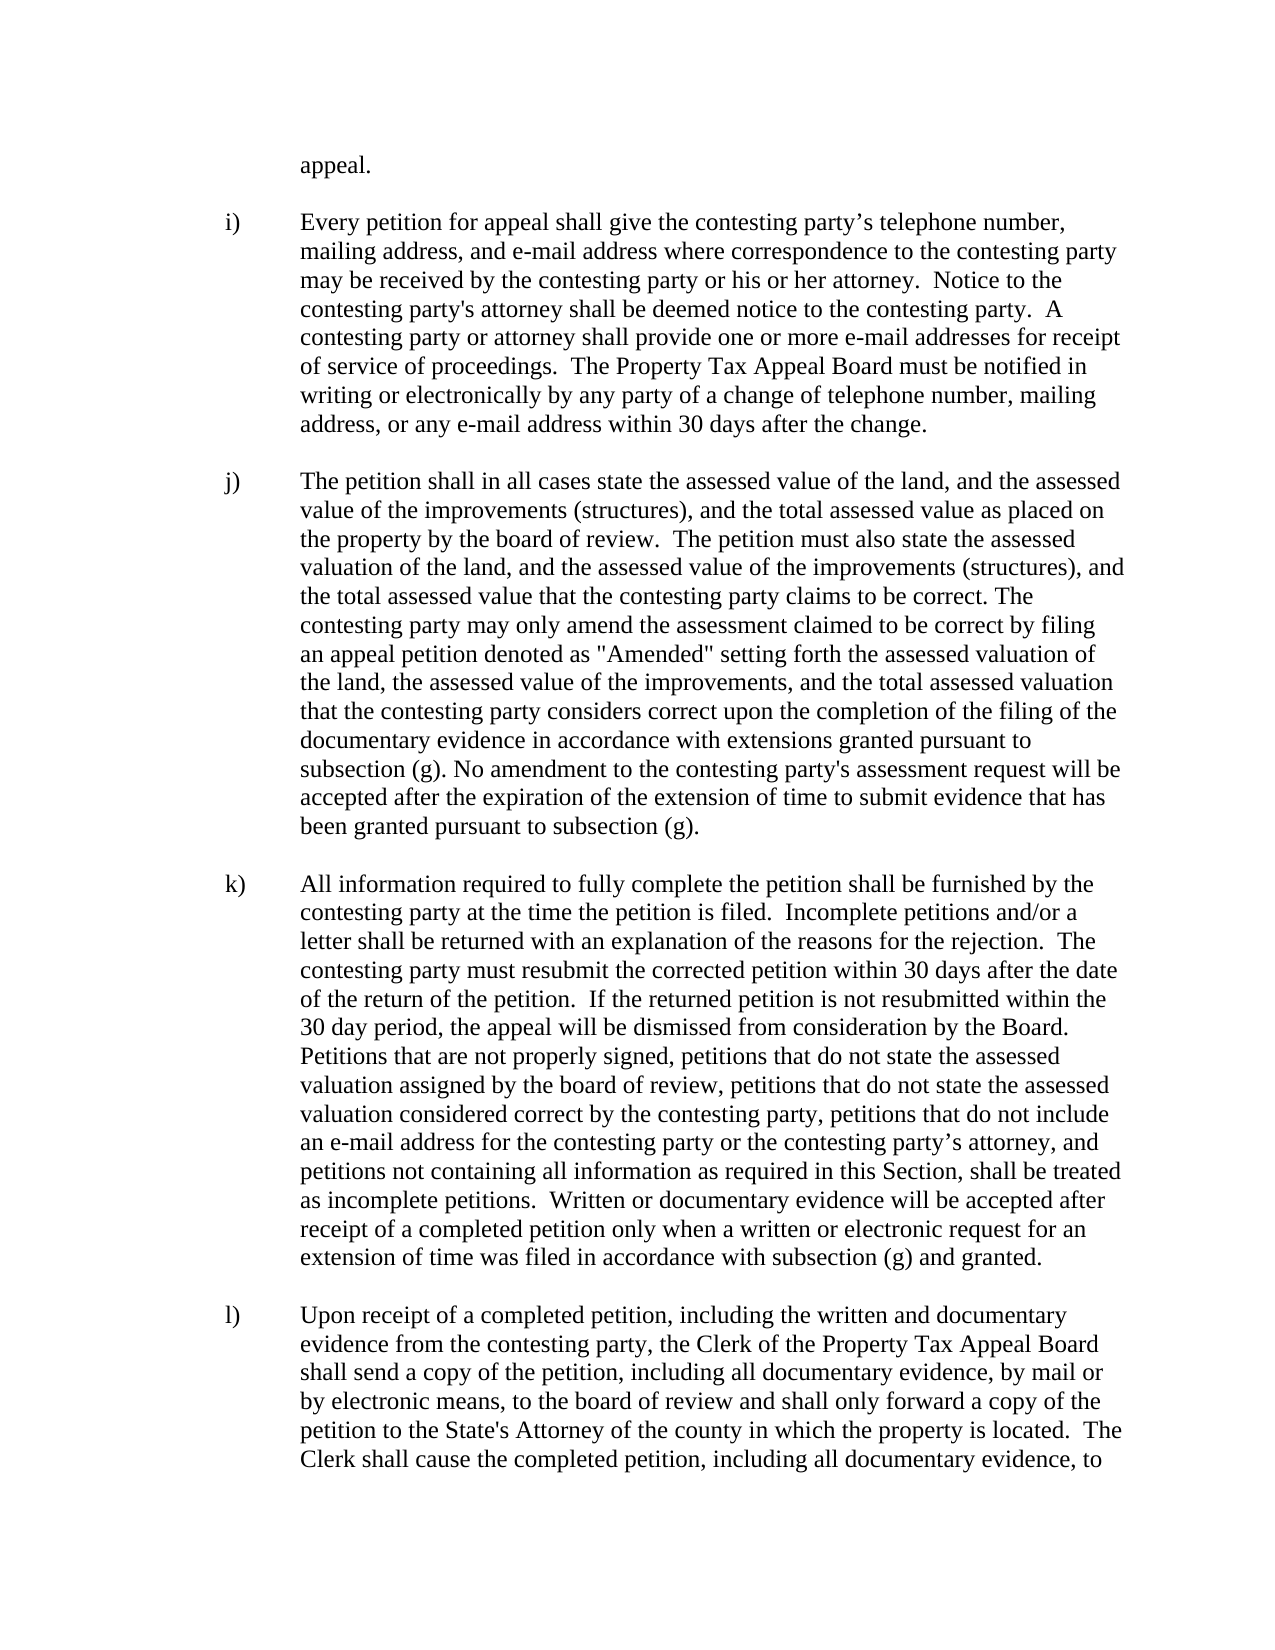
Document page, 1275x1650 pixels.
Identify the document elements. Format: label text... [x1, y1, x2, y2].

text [225, 150, 1125, 179]
text j) The petition shall in all cases state the assessed value of the land, and the assessed value of the improvements (structures), and the total assessed value as placed on the property by the board of review. The petition must also state the assessed valuation of the land, and the assessed value of the improvements (structures), and the total assessed value that the contesting party claims to be correct. The contesting party may only amend the assessment claimed to be correct by filing an appeal petition denoted as "Amended" setting forth the assessed valuation of the land, the assessed value of the improvements, and the total assessed valuation that the contesting party considers correct upon the completion of the filing of the documentary evidence in accordance with extensions granted pursuant to subsection (g). No amendment to the contesting party's assessment request will be accepted after the expiration of the extension of time to submit evidence that has been granted pursuant to subsection (g). [225, 466, 1125, 840]
text k) All information required to fully complete the petition shall be furnished by the contesting party at the time the petition is filed. Incomplete petitions and/or a letter shall be returned with an explanation of the reasons for the rejection. The contesting party must resubmit the corrected petition within 30 days after the date of the return of the petition. If the returned petition is not resubmitted within the 30 day period, the appeal will be dismissed from consideration by the Board. Petitions that are not properly signed, petitions that do not state the assessed valuation assigned by the board of review, petitions that do not state the assessed valuation considered correct by the contesting party, petitions that do not include an e-mail address for the contesting party or the contesting party’s attorney, and petitions not containing all information as required in this Section, shall be treated as incomplete petitions. Written or documentary evidence will be accepted after receipt of a completed petition only when a written or electronic request for an extension of time was filed in accordance with subsection (g) and granted. [225, 869, 1125, 1271]
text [225, 1300, 1125, 1472]
text i) Every petition for appeal shall give the contesting party’s telephone number, mailing address, and e-mail address where correspondence to the contesting party may be received by the contesting party or his or her attorney. Notice to the contesting party's attorney shall be deemed notice to the contesting party. A contesting party or attorney shall provide one or more e-mail addresses for receipt of service of proceedings. The Property Tax Appeal Board must be notified in writing or electronically by any party of a change of telephone number, mailing address, or any e-mail address within 30 days after the change. [225, 207, 1125, 437]
